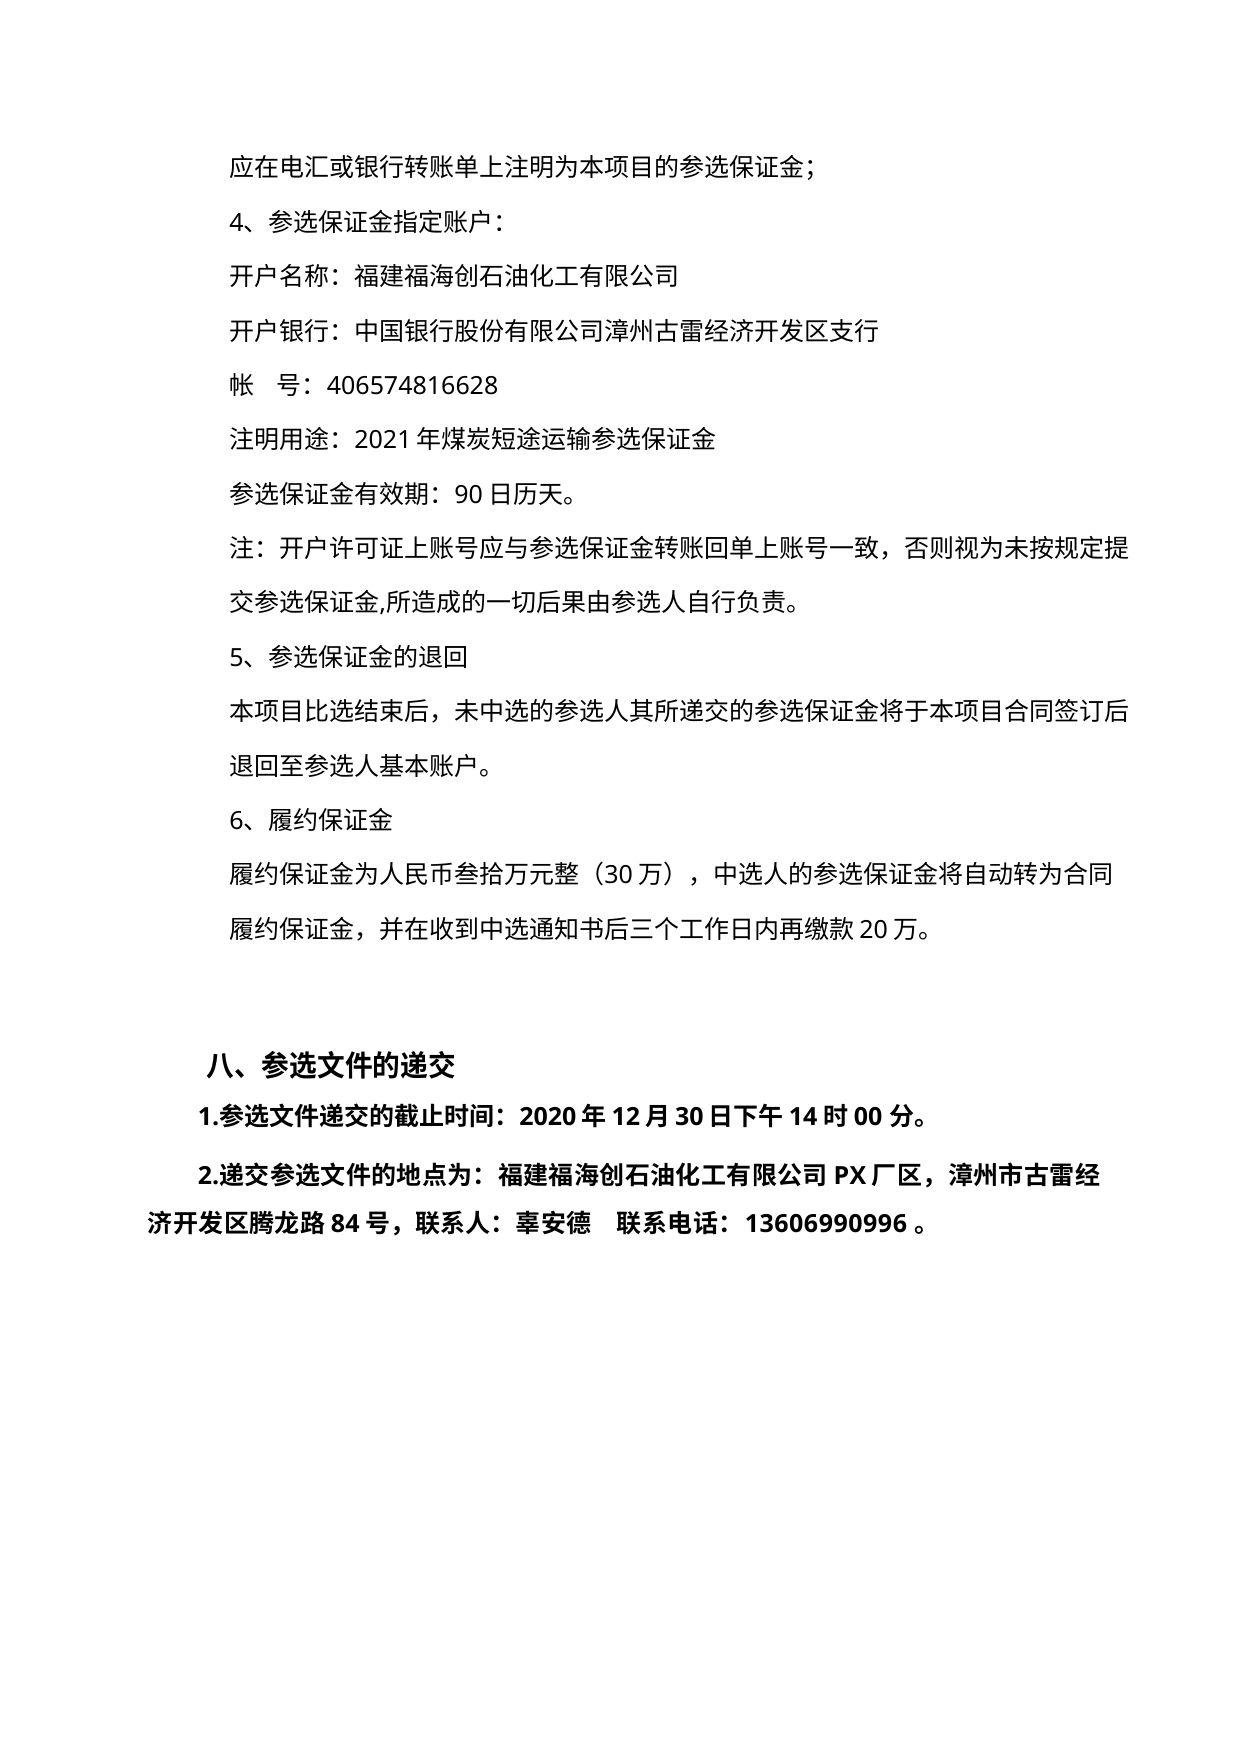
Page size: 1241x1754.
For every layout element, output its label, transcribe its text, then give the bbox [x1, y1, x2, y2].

subtitle 2.递交参选文件的地点为：福建福海创石油化工有限公司PX厂区，漳州市古雷经济开发区腾龙路84号，联系人：辜安德 联系电话：13606990996 。 [148, 1156, 1123, 1240]
subtitle 1.参选文件递交的截止时间：2020年12月30日下午14 时00 分。 [148, 1096, 1123, 1132]
subtitle 八、参选文件的递交 [206, 1043, 1134, 1085]
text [229, 148, 1134, 1005]
